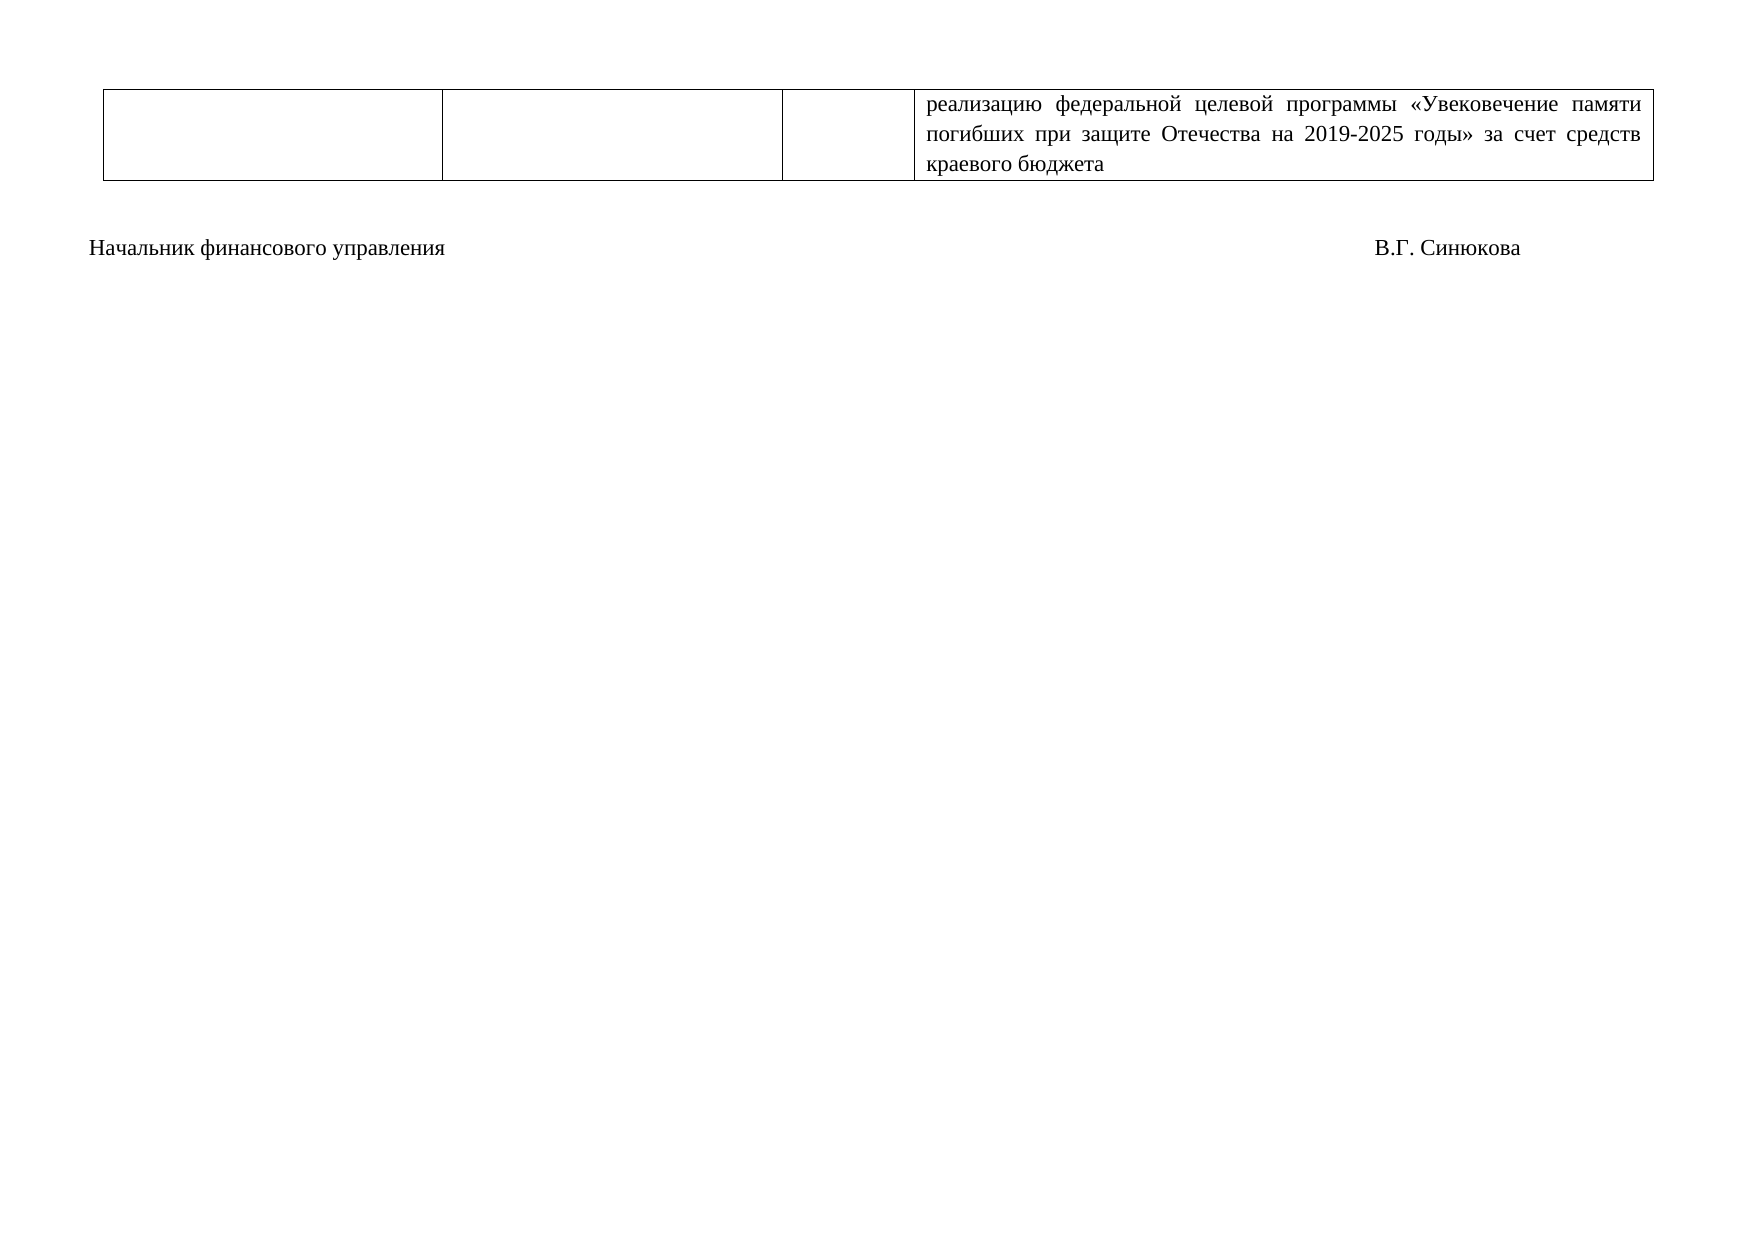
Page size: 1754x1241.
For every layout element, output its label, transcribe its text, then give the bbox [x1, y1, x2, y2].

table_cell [104, 90, 442, 180]
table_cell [915, 90, 1653, 180]
text Начальник финансового управления В.Г. Синюкова [89, 234, 1665, 260]
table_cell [443, 90, 782, 180]
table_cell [783, 90, 914, 180]
